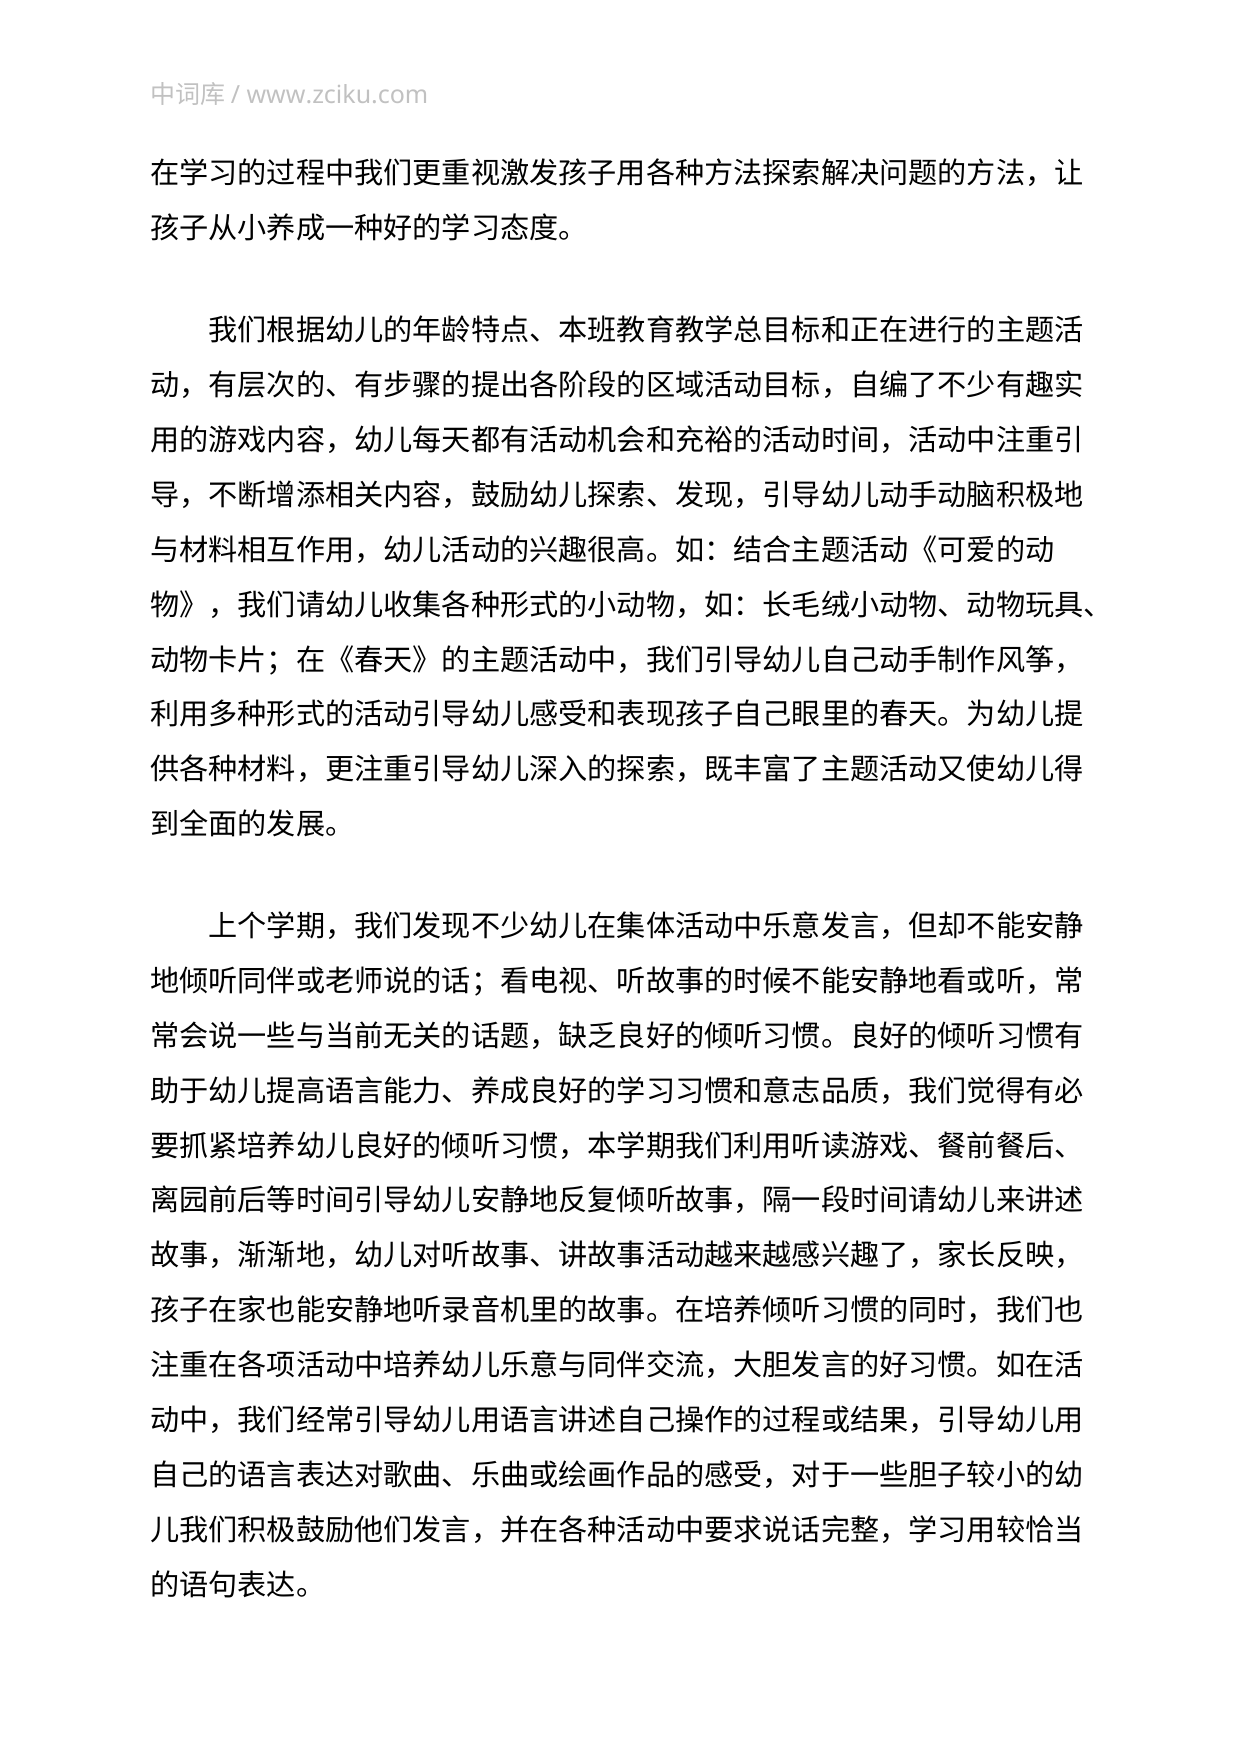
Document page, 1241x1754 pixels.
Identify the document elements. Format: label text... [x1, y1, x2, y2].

text 我们根据幼儿的年龄特点、本班教育教学总目标和正在进行的主题活动，有层次的、有步骤的提出各阶段的区域活动目标，自编了不少有趣实用的游戏内容，幼儿每天都有活动机会和充裕的活动时间，活动中注重引导，不断增添相关内容，鼓励幼儿探索、发现，引导幼儿动手动脑积极地与材料相互作用，幼儿活动的兴趣很高。如：结合主题活动《可爱的动物》，我们请幼儿收集各种形式的小动物，如：长毛绒小动物、动物玩具、动物卡片；在《春天》的主题活动中，我们引导幼儿自己动手制作风筝，利用多种形式的活动引导幼儿感受和表现孩子自己眼里的春天。为幼儿提供各种材料，更注重引导幼儿深入的探索，既丰富了主题活动又使幼儿得到全面的发展。 [150, 307, 1090, 843]
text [150, 150, 1090, 247]
text 上个学期，我们发现不少幼儿在集体活动中乐意发言，但却不能安静地倾听同伴或老师说的话；看电视、听故事的时候不能安静地看或听，常常会说一些与当前无关的话题，缺乏良好的倾听习惯。良好的倾听习惯有助于幼儿提高语言能力、养成良好的学习习惯和意志品质，我们觉得有必要抓紧培养幼儿良好的倾听习惯，本学期我们利用听读游戏、餐前餐后、离园前后等时间引导幼儿安静地反复倾听故事，隔一段时间请幼儿来讲述故事，渐渐地，幼儿对听故事、讲故事活动越来越感兴趣了，家长反映，孩子在家也能安静地听录音机里的故事。在培养倾听习惯的同时，我们也注重在各项活动中培养幼儿乐意与同伴交流，大胆发言的好习惯。如在活动中，我们经常引导幼儿用语言讲述自己操作的过程或结果，引导幼儿用自己的语言表达对歌曲、乐曲或绘画作品的感受，对于一些胆子较小的幼儿我们积极鼓励他们发言，并在各种活动中要求说话完整，学习用较恰当的语句表达。 [150, 902, 1090, 1603]
